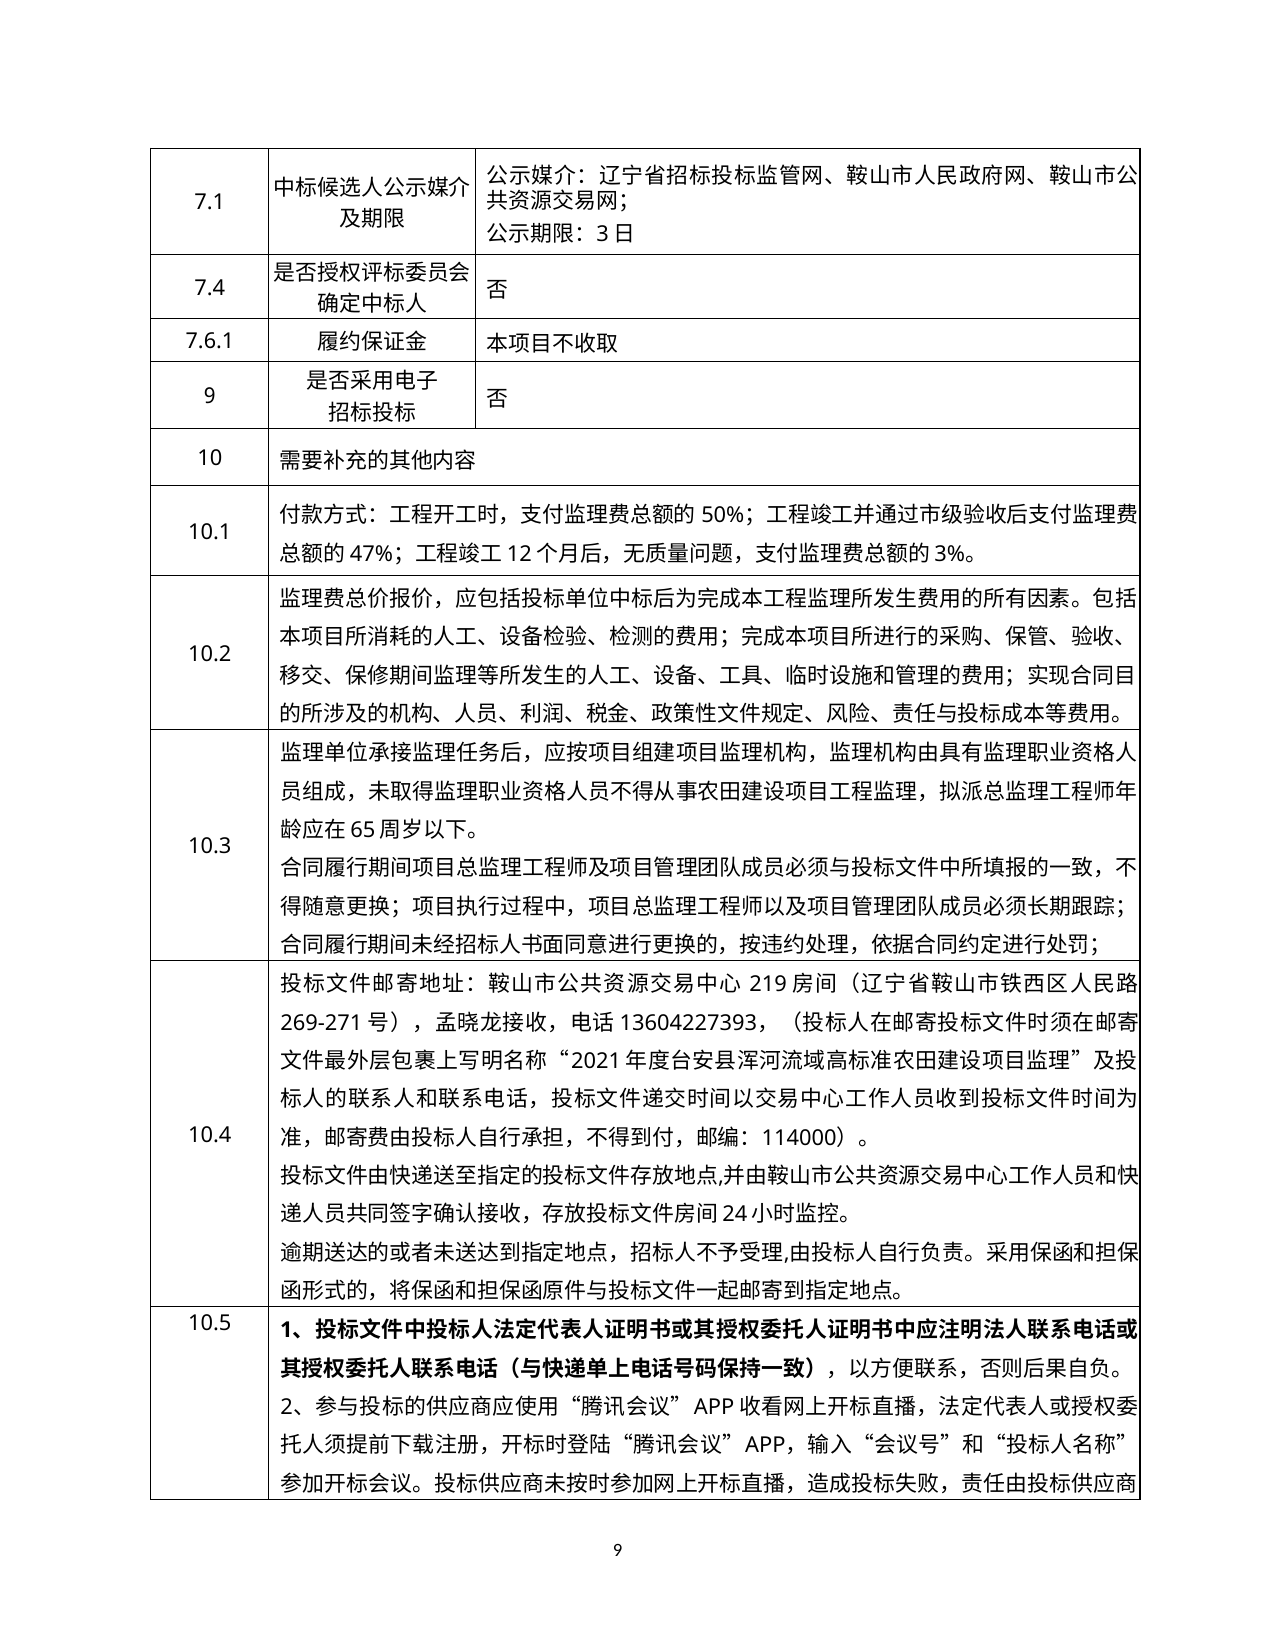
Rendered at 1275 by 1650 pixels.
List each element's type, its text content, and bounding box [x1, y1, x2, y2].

table_cell 投标文件邮寄地址：鞍山市公共资源交易中心219房间（辽宁省鞍山市铁西区人民路269-271号），孟晓龙接收，电话13604227393，（投标人在邮寄投标文件时须在邮寄文件最外层包裹上写明名称“2021年度台安县浑河流域高标准农田建设项目监理”及投标人的联系人和联系电话，投标文件递交时间以交易中心工作人员收到投标文件时间为准，邮寄费由投标人自行承担，不得到付，邮编：114000）。 投标文件由快递送至指定的投标文件存放地点,并由鞍山市公共资源交易中心工作人员和快递人员共同签字确认接收，存放投标文件房间24小时监控。 逾期送达的或者未送达到指定地点，招标人不予受理,由投标人自行负责。采用保函和担保函形式的，将保函和担保函原件与投标文件一起邮寄到指定地点。 [269, 961, 1139, 1306]
table_cell 中标候选人公示媒介及期限 [269, 149, 475, 254]
table_cell 公示媒介：辽宁省招标投标监管网、鞍山市人民政府网、鞍山市公共资源交易网； 公示期限：3日 [476, 149, 1139, 254]
table_cell 需要补充的其他内容 [269, 429, 1139, 485]
table_cell 监理单位承接监理任务后，应按项目组建项目监理机构，监理机构由具有监理职业资格人员组成，未取得监理职业资格人员不得从事农田建设项目工程监理，拟派总监理工程师年龄应在65周岁以下。 合同履行期间项目总监理工程师及项目管理团队成员必须与投标文件中所填报的一致，不得随意更换；项目执行过程中，项目总监理工程师以及项目管理团队成员必须长期跟踪；合同履行期间未经招标人书面同意进行更换的，按违约处理，依据合同约定进行处罚； [269, 730, 1139, 960]
table_cell 7.6.1 [151, 319, 268, 361]
table_cell 否 [476, 362, 1139, 428]
table_cell 是否授权评标委员会确定中标人 [269, 255, 475, 318]
table_cell 10.2 [151, 576, 268, 729]
table_cell 是否采用电子 招标投标 [269, 362, 475, 428]
table_cell 监理费总价报价，应包括投标单位中标后为完成本工程监理所发生费用的所有因素。包括本项目所消耗的人工、设备检验、检测的费用；完成本项目所进行的采购、保管、验收、移交、保修期间监理等所发生的人工、设备、工具、临时设施和管理的费用；实现合同目的所涉及的机构、人员、利润、税金、政策性文件规定、风险、责任与投标成本等费用。 [269, 576, 1139, 729]
table_cell 付款方式：工程开工时，支付监理费总额的50%；工程竣工并通过市级验收后支付监理费总额的47%；工程竣工12个月后，无质量问题，支付监理费总额的3%。 [269, 486, 1139, 575]
table_cell 7.1 [151, 149, 268, 254]
table_cell 10.3 [151, 730, 268, 960]
table_cell 7.4 [151, 255, 268, 318]
table_cell 否 [476, 255, 1139, 318]
table_cell 9 [151, 362, 268, 428]
table_cell 10.5 [151, 1307, 268, 1499]
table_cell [269, 1307, 1139, 1499]
table_cell 本项目不收取 [476, 319, 1139, 361]
table_cell 10.1 [151, 486, 268, 575]
table_cell 履约保证金 [269, 319, 475, 361]
table_cell 10 [151, 429, 268, 485]
table_cell 10.4 [151, 961, 268, 1306]
